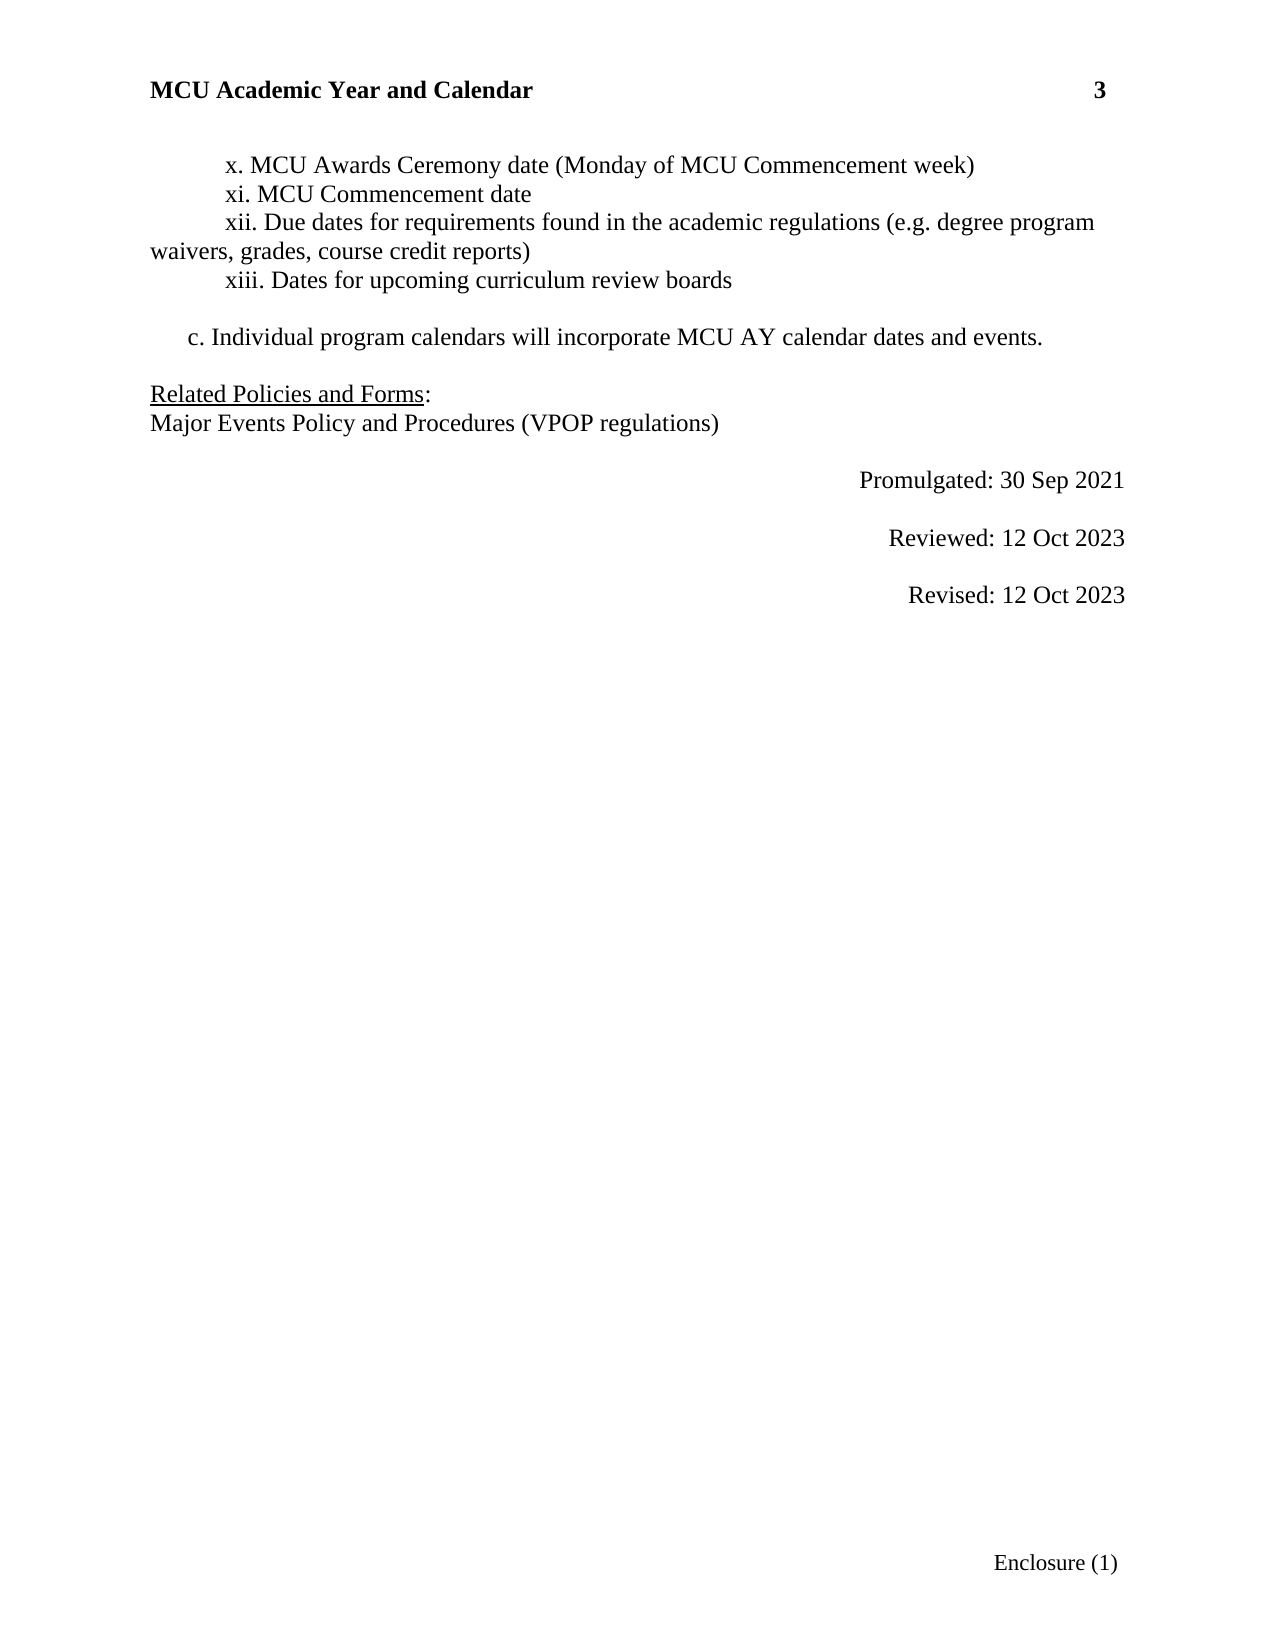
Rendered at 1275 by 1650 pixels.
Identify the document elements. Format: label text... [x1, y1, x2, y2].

text Revised: 12 Oct 2023 [150, 581, 1125, 609]
text Promulgated: 30 Sep 2021 [150, 466, 1125, 494]
text Reviewed: 12 Oct 2023 [150, 523, 1125, 552]
text Major Events Policy and Procedures (VPOP regulations) [150, 408, 1125, 437]
text x. MCU Awards Ceremony date (Monday of MCU Commencement week) [150, 150, 1125, 179]
text xiii. Dates for upcoming curriculum review boards [150, 265, 1125, 294]
text xii. Due dates for requirements found in the academic regulations (e.g. degree program waivers, grades, course credit reports) [150, 207, 1125, 265]
text xi. MCU Commencement date [150, 179, 1125, 207]
text Related Policies and Forms: [150, 379, 1125, 408]
text c. Individual program calendars will incorporate MCU AY calendar dates and events. [150, 322, 1125, 351]
